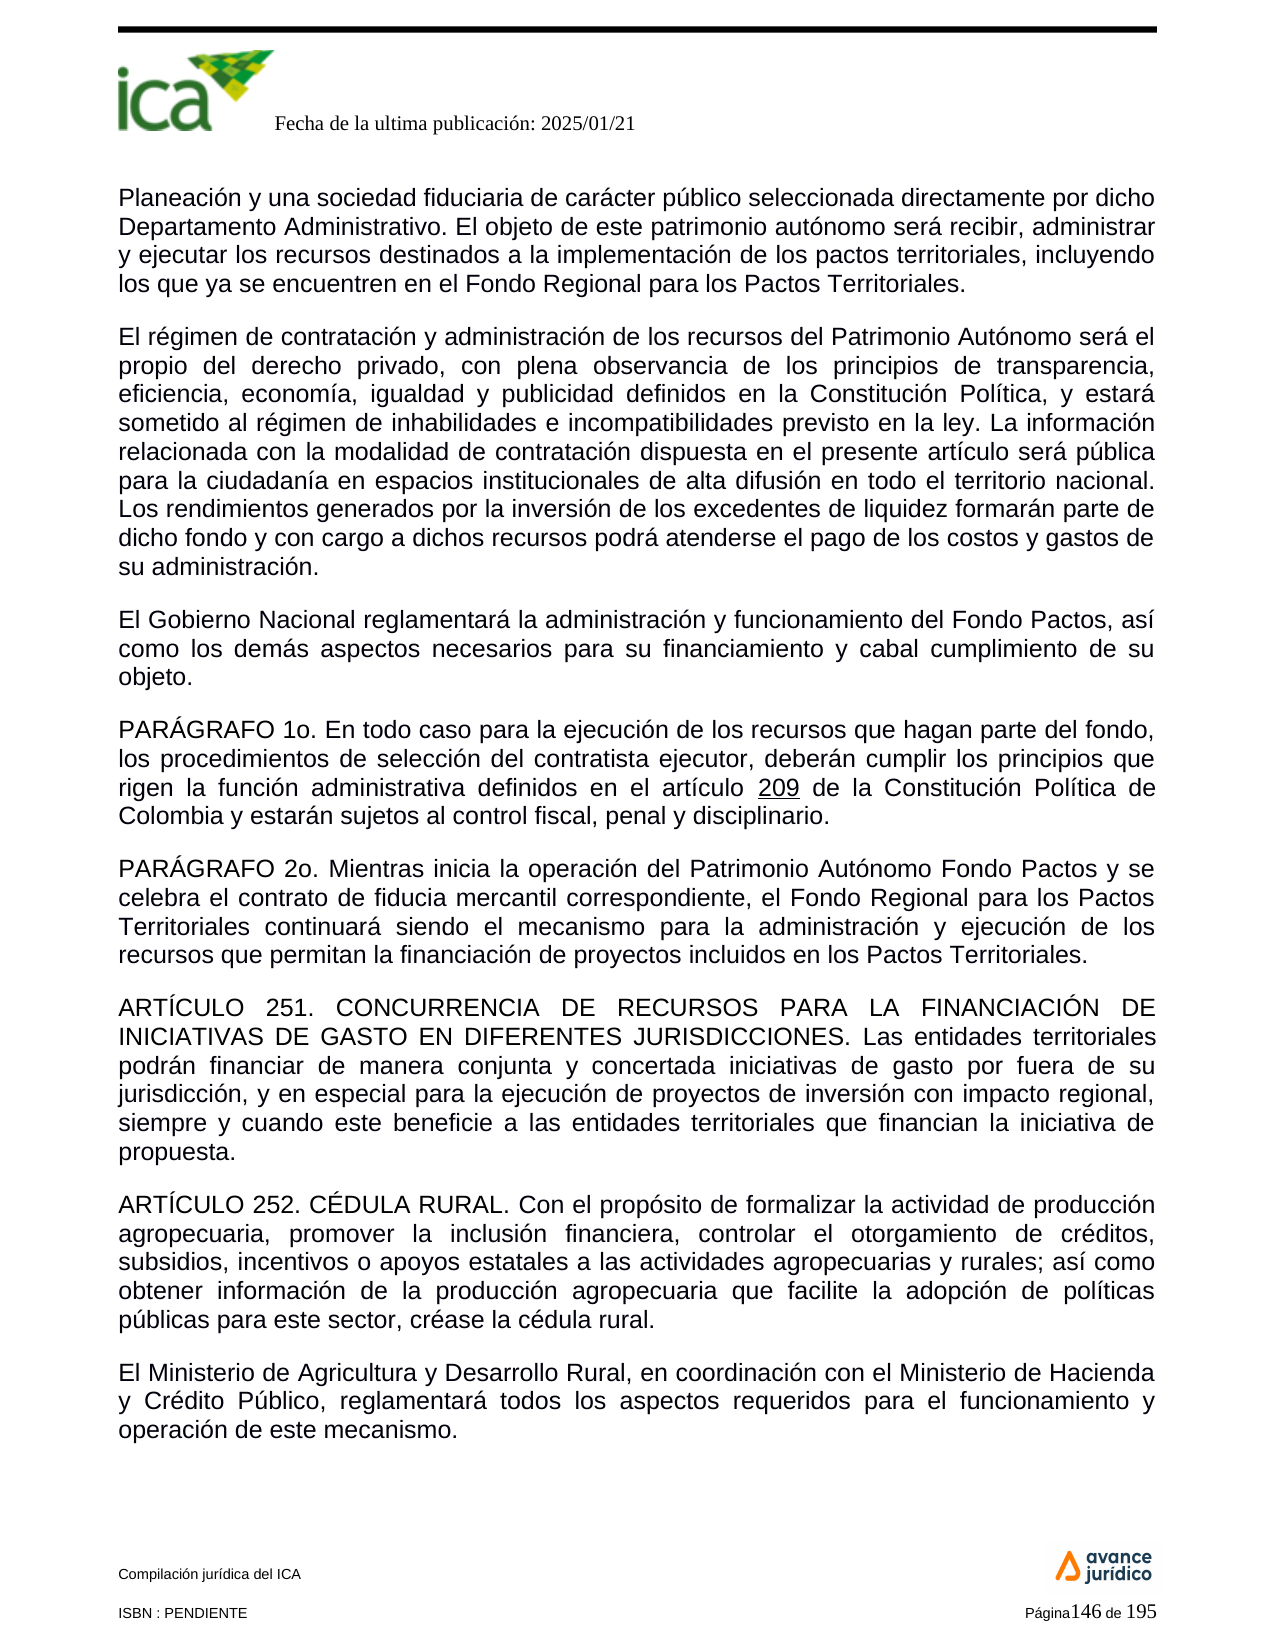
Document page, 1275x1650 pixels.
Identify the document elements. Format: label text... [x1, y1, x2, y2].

text <Consultar vigencia directamente en la norma que modifica> $ARTÍCULO 252. CÉDULA RURAL. Con el propósito de formalizar la actividad de producción agropecuaria, promover la inclusión financiera, controlar el otorgamiento de créditos, subsidios, incentivos o apoyos estatales a las actividades agropecuarias y rurales; así como obtener información de la producción agropecuaria que facilite la adopción de políticas públicas para este sector, créase la cédula rural. [118, 1190, 1157, 1333]
text El Ministerio de Agricultura y Desarrollo Rural, en coordinación con el Ministerio de Hacienda y Crédito Público, reglamentará todos los aspectos requeridos para el funcionamiento y operación de este mecanismo. [118, 1358, 1157, 1444]
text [118, 183, 1157, 298]
text PARÁGRAFO 1o. En todo caso para la ejecución de los recursos que hagan parte del fondo, los procedimientos de selección del contratista ejecutor, deberán cumplir los principios que rigen la función administrativa definidos en el artículo 209 de la Constitución Política de Colombia y estarán sujetos al control fiscal, penal y disciplinario. [118, 715, 1157, 830]
text PARÁGRAFO 2o. Mientras inicia la operación del Patrimonio Autónomo Fondo Pactos y se celebra el contrato de fiducia mercantil correspondiente, el Fondo Regional para los Pactos Territoriales continuará siendo el mecanismo para la administración y ejecución de los recursos que permitan la financiación de proyectos incluidos en los Pactos Territoriales. [118, 854, 1157, 969]
text El régimen de contratación y administración de los recursos del Patrimonio Autónomo será el propio del derecho privado, con plena observancia de los principios de transparencia, eficiencia, economía, igualdad y publicidad definidos en la Constitución Política, y estará sometido al régimen de inhabilidades e incompatibilidades previsto en la ley. La información relacionada con la modalidad de contratación dispuesta en el presente artículo será pública para la ciudadanía en espacios institucionales de alta difusión en todo el territorio nacional. Los rendimientos generados por la inversión de los excedentes de liquidez formarán parte de dicho fondo y con cargo a dichos recursos podrá atenderse el pago de los costos y gastos de su administración. [118, 322, 1157, 581]
text <Consultar vigencia directamente en la norma que modifica> $ARTÍCULO 251. CONCURRENCIA DE RECURSOS PARA LA FINANCIACIÓN DE INICIATIVAS DE GASTO EN DIFERENTES JURISDICCIONES. Las entidades territoriales podrán financiar de manera conjunta y concertada iniciativas de gasto por fuera de su jurisdicción, y en especial para la ejecución de proyectos de inversión con impacto regional, siempre y cuando este beneficie a las entidades territoriales que financian la iniciativa de propuesta. [118, 993, 1157, 1166]
text El Gobierno Nacional reglamentará la administración y funcionamiento del Fondo Pactos, así como los demás aspectos necesarios para su financiamiento y cabal cumplimiento de su objeto. [118, 605, 1157, 691]
